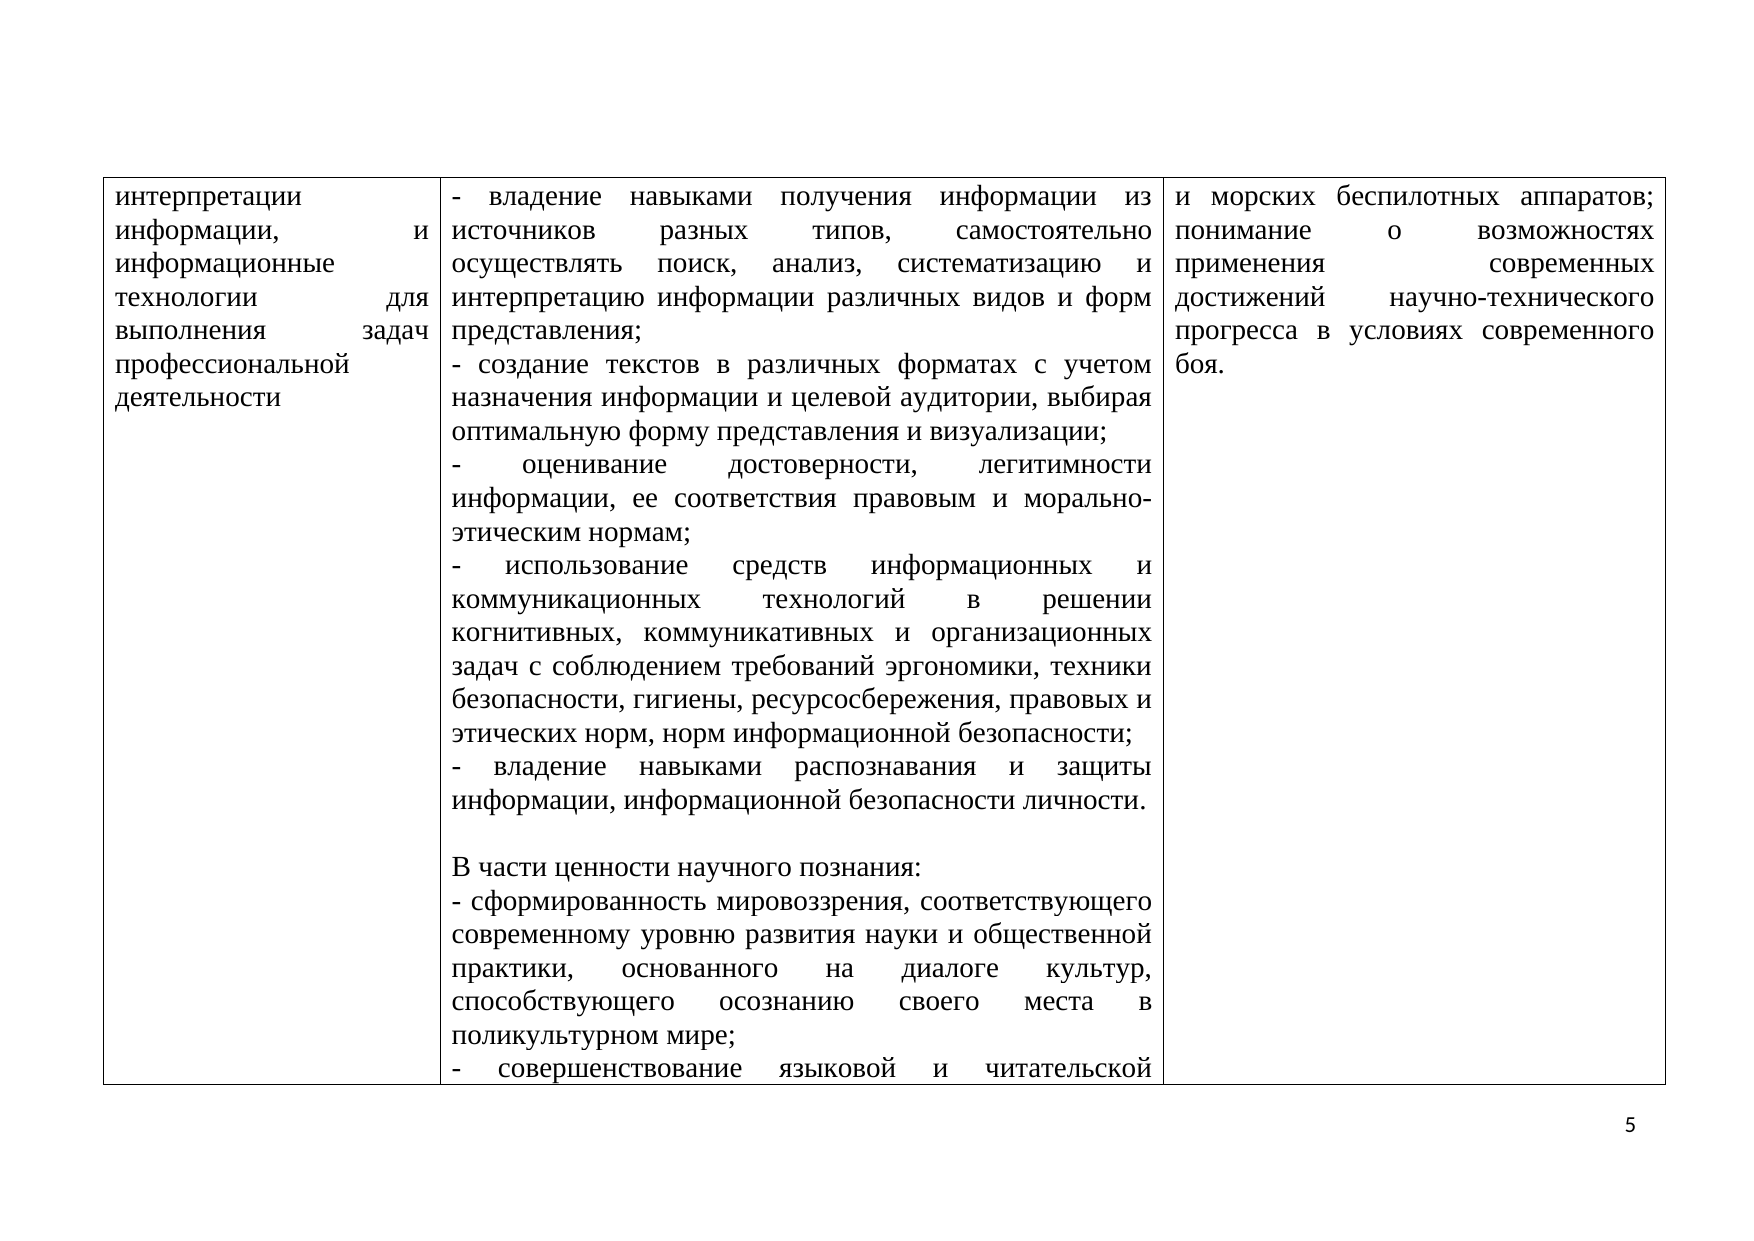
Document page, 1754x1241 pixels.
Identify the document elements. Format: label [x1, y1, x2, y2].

table_cell [441, 178, 1163, 1084]
table_cell [104, 178, 440, 1084]
table_cell [1164, 178, 1665, 1084]
